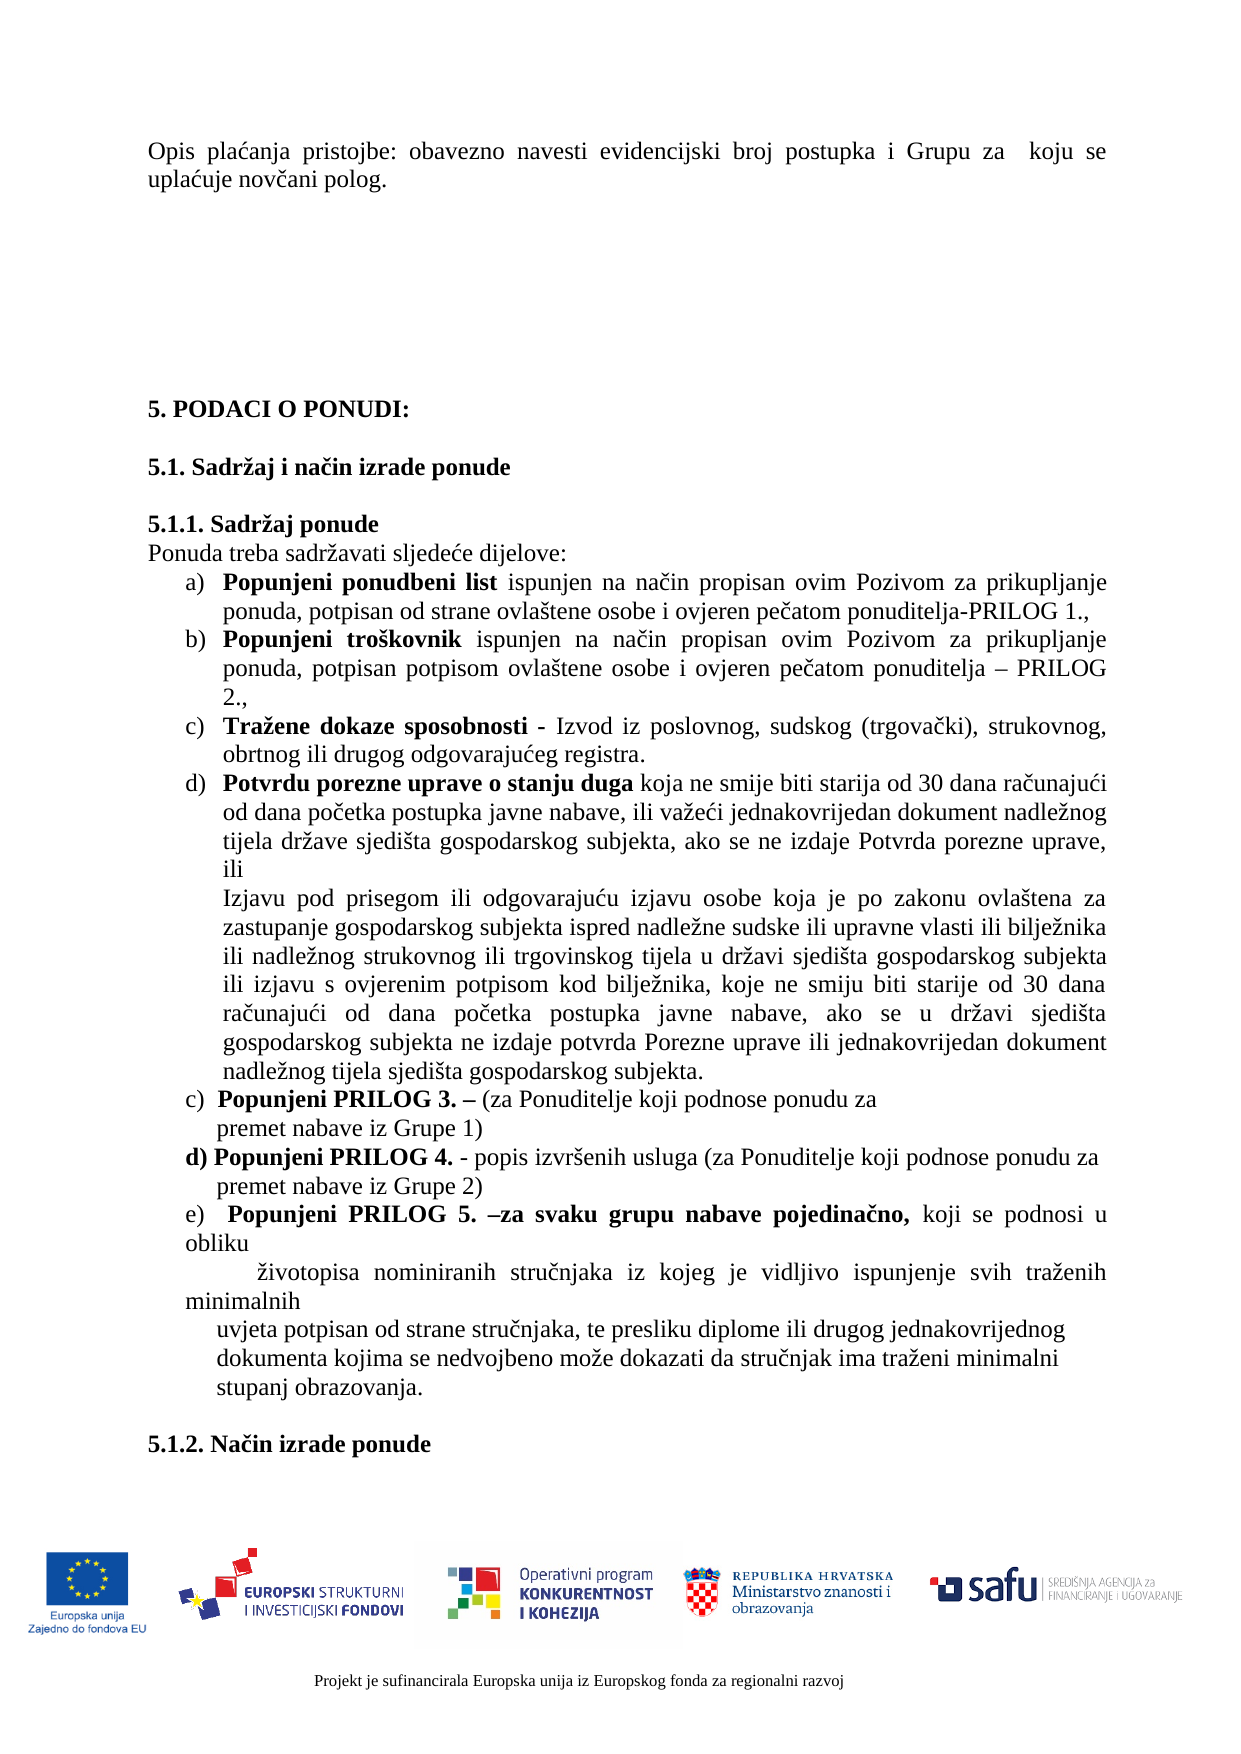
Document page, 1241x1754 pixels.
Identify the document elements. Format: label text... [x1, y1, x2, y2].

text dokumenta kojima se nedvojbeno može dokazati da stručnjak ima traženi minimalni [185, 1343, 1107, 1372]
text Ponuda treba sadržavati sljedeće dijelove: [148, 538, 1107, 567]
list Popunjeni ponudbeni list ispunjen na način propisan ovim Pozivom za prikupljanje ponuda, potpisan od strane ovlaštene osobe i ovjeren pečatom ponuditelja-PRILOG 1., [185, 567, 1107, 624]
picture [414, 1532, 893, 1651]
text 5.1. Sadržaj i način izrade ponude [148, 452, 1107, 481]
text c) Popunjeni PRILOG 3. – (za Ponuditelje koji podnose ponudu za [185, 1084, 1107, 1113]
picture [178, 1548, 403, 1620]
list Potvrdu porezne uprave o stanju duga koja ne smije biti starija od 30 dana računajući od dana početka postupka javne nabave, ili važeći jednakovrijedan dokument nadležnog tijela države sjedišta gospodarskog subjekta, ako se ne izdaje Potvrda porezne uprave, ili [185, 768, 1107, 883]
text Opis plaćanja pristojbe: obavezno navesti evidencijski broj postupka i Grupu za koju se uplaćuje novčani polog. [148, 136, 1107, 193]
text uvjeta potpisan od strane stručnjaka, te presliku diplome ili drugog jednakovrijednog [185, 1314, 1107, 1343]
text stupanj obrazovanja. [185, 1372, 1107, 1401]
list Popunjeni troškovnik ispunjen na način propisan ovim Pozivom za prikupljanje ponuda, potpisan potpisom ovlaštene osobe i ovjeren pečatom ponuditelja – PRILOG 2., [185, 624, 1107, 711]
text 5.1.1. Sadržaj ponude [148, 509, 1107, 538]
picture [899, 1543, 1197, 1626]
text Izjavu pod prisegom ili odgovarajuću izjavu osobe koja je po zakonu ovlaštena za zastupanje gospodarskog subjekta ispred nadležne sudske ili upravne vlasti ili bilježnika ili nadležnog strukovnog ili trgovinskog tijela u državi sjedišta gospodarskog subjekta ili izjavu s ovjerenim potpisom kod bilježnika, koje ne smiju biti starije od 30 dana računajući od dana početka postupka javne nabave, ako se u državi sjedišta gospodarskog subjekta ne izdaje potvrda Porezne uprave ili jednakovrijedan dokument nadležnog tijela sjedišta gospodarskog subjekta. [223, 883, 1107, 1084]
text premet nabave iz Grupe 2) [185, 1171, 1107, 1199]
text e) Popunjeni PRILOG 5. –za svaku grupu nabave pojedinačno, koji se podnosi u obliku [185, 1199, 1107, 1257]
text 5. PODACI O PONUDI: [148, 394, 1107, 423]
list Tražene dokaze sposobnosti - Izvod iz poslovnog, sudskog (trgovački), strukovnog, obrtnog ili drugog odgovarajućeg registra. [185, 711, 1107, 768]
text premet nabave iz Grupe 1) [185, 1113, 1107, 1142]
text životopisa nominiranih stručnjaka iz kojeg je vidljivo ispunjenje svih traženih minimalnih [185, 1257, 1107, 1314]
text d) Popunjeni PRILOG 4. - popis izvršenih usluga (za Ponuditelje koji podnose ponudu za [185, 1142, 1107, 1171]
text 5.1.2. Način izrade ponude [148, 1429, 1107, 1458]
picture [14, 1548, 161, 1638]
